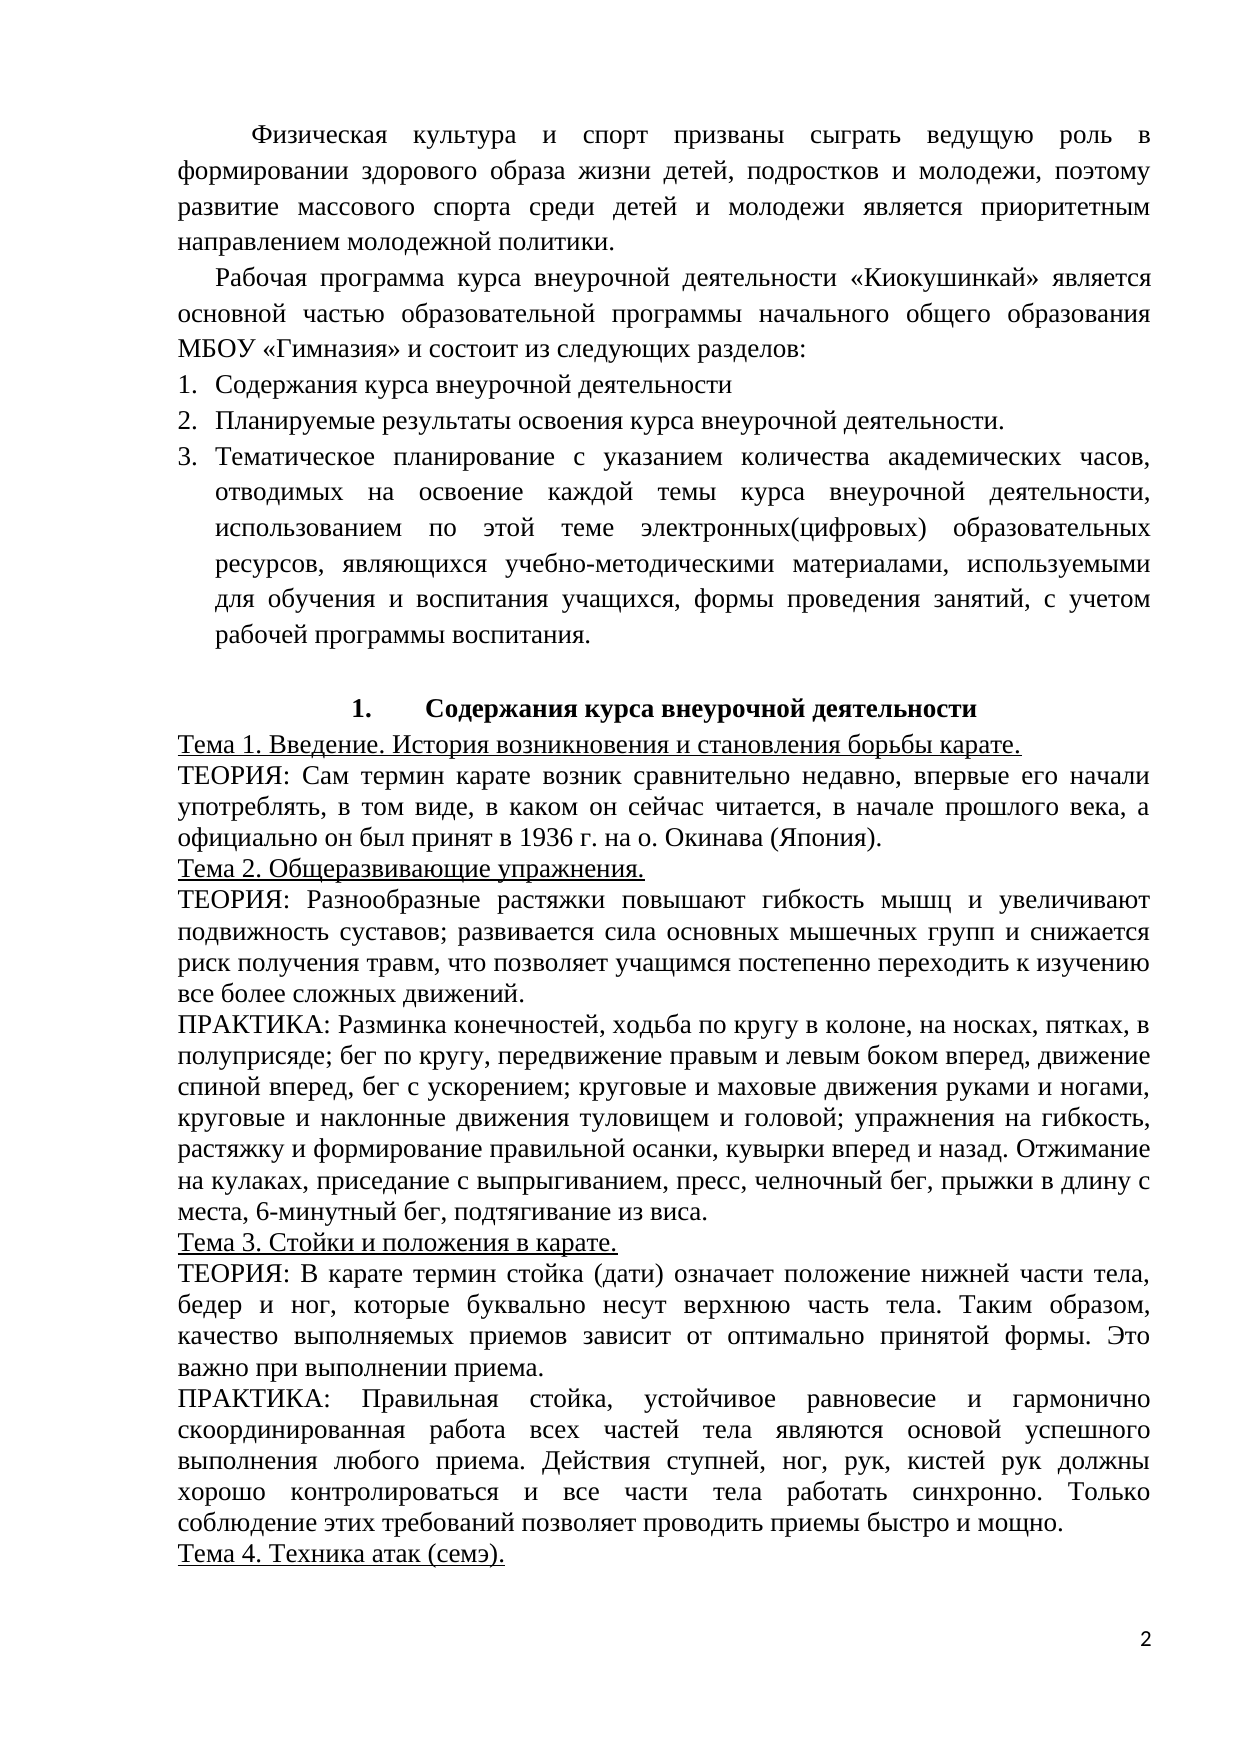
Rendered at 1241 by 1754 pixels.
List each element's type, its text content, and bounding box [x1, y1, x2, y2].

text ТЕОРИЯ: В карате термин стойка (дати) означает положение нижней части тела, бедер и ног, которые буквально несут верхнюю часть тела. Таким образом, качество выполняемых приемов зависит от оптимально принятой формы. Это важно при выполнении приема. [177, 1257, 1152, 1382]
text ПРАКТИКА: Разминка конечностей, ходьба по кругу в колоне, на носках, пятках, в полуприсяде; бег по кругу, передвижение правым и левым боком вперед, движение спиной вперед, бег с ускорением; круговые и маховые движения руками и ногами, круговые и наклонные движения туловищем и головой; упражнения на гибкость, растяжку и формирование правильной осанки, кувырки вперед и назад. Отжимание на кулаках, приседание с выпрыгиванием, пресс, челночный бег, прыжки в длину с места, 6-минутный бег, подтягивание из виса. [177, 1008, 1152, 1226]
list Содержания курса внеурочной деятельности [177, 692, 1152, 723]
text Тема 3. Стойки и положения в карате. [177, 1226, 1152, 1257]
text Тема 4. Техника атак (семэ). [177, 1537, 1152, 1569]
list Тематическое планирование с указанием количества академических часов, отводимых на освоение каждой темы курса внеурочной деятельности, использованием по этой теме электронных(цифровых) образовательных ресурсов, являющихся учебно-методическими материалами, используемыми для обучения и воспитания учащихся, формы проведения занятий, с учетом рабочей программы воспитания. [177, 440, 1152, 649]
list Планируемые результаты освоения курса внеурочной деятельности. [177, 404, 1152, 435]
text ТЕОРИЯ: Разнообразные растяжки повышают гибкость мышц и увеличивают подвижность суставов; развивается сила основных мышечных групп и снижается риск получения травм, что позволяет учащимся постепенно переходить к изучению все более сложных движений. [177, 883, 1152, 1008]
text Тема 1. Введение. История возникновения и становления борьбы карате. [177, 728, 1152, 759]
text Тема 2. Общеразвивающие упражнения. [177, 852, 1152, 883]
text Физическая культура и спорт призваны сыграть ведущую роль в формировании здорового образа жизни детей, подростков и молодежи, поэтому развитие массового спорта среди детей и молодежи является приоритетным направлением молодежной политики. [177, 118, 1152, 256]
text ТЕОРИЯ: Сам термин карате возник сравнительно недавно, впервые его начали употреблять, в том виде, в каком он сейчас читается, в начале прошлого века, а официально он был принят в 1936 г. на о. Окинава (Япония). [177, 759, 1152, 852]
text Рабочая программа курса внеурочной деятельности «Киокушинкай» является основной частью образовательной программы начального общего образования МБОУ «Гимназия» и состоит из следующих разделов: [177, 261, 1152, 364]
list Содержания курса внеурочной деятельности [177, 368, 1152, 399]
text ПРАКТИКА: Правильная стойка, устойчивое равновесие и гармонично скоординированная работа всех частей тела являются основой успешного выполнения любого приема. Действия ступней, ног, рук, кистей рук должны хорошо контролироваться и все части тела работать синхронно. Только соблюдение этих требований позволяет проводить приемы быстро и мощно. [177, 1382, 1152, 1537]
